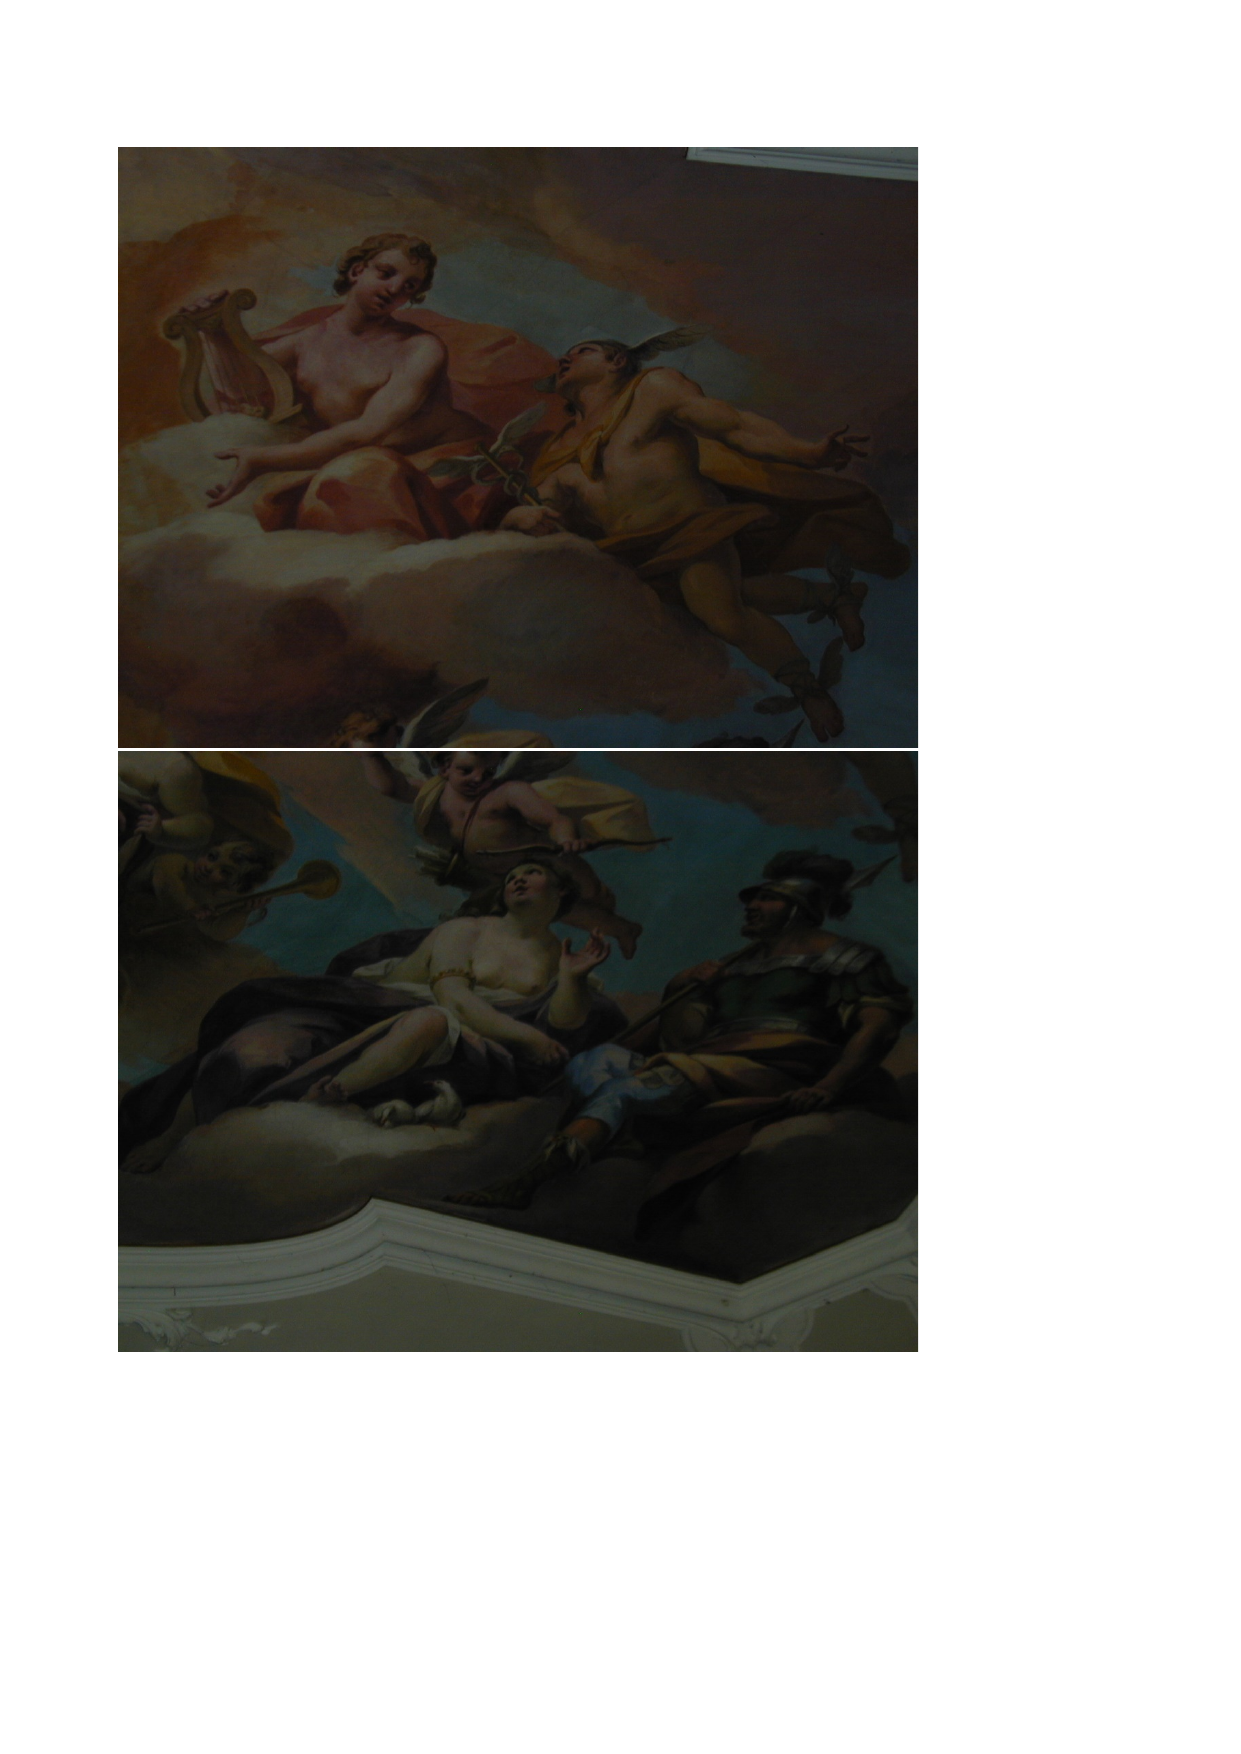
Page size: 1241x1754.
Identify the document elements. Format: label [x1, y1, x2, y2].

picture [118, 751, 919, 1352]
picture [118, 147, 919, 748]
